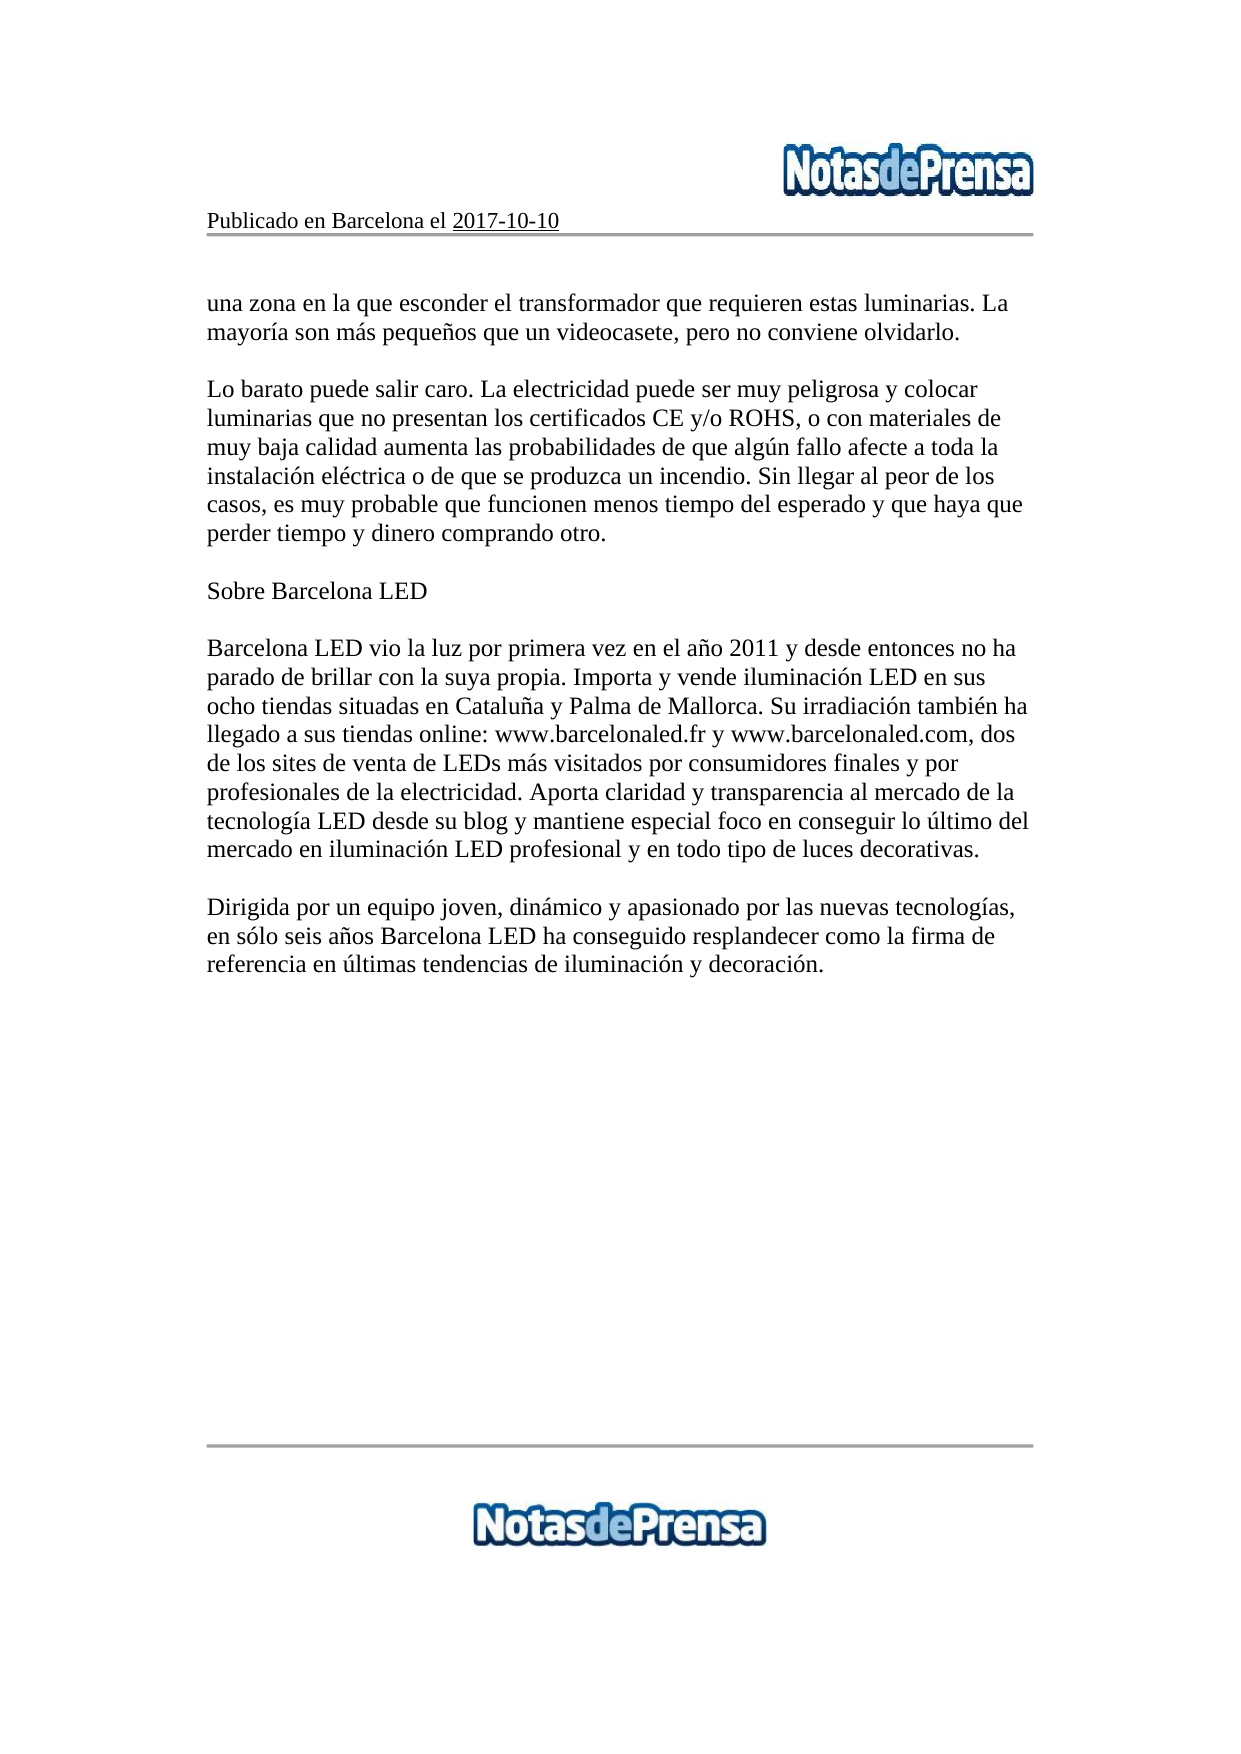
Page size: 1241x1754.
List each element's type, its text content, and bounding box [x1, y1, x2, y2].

picture [473, 1501, 767, 1548]
picture [783, 142, 1034, 199]
